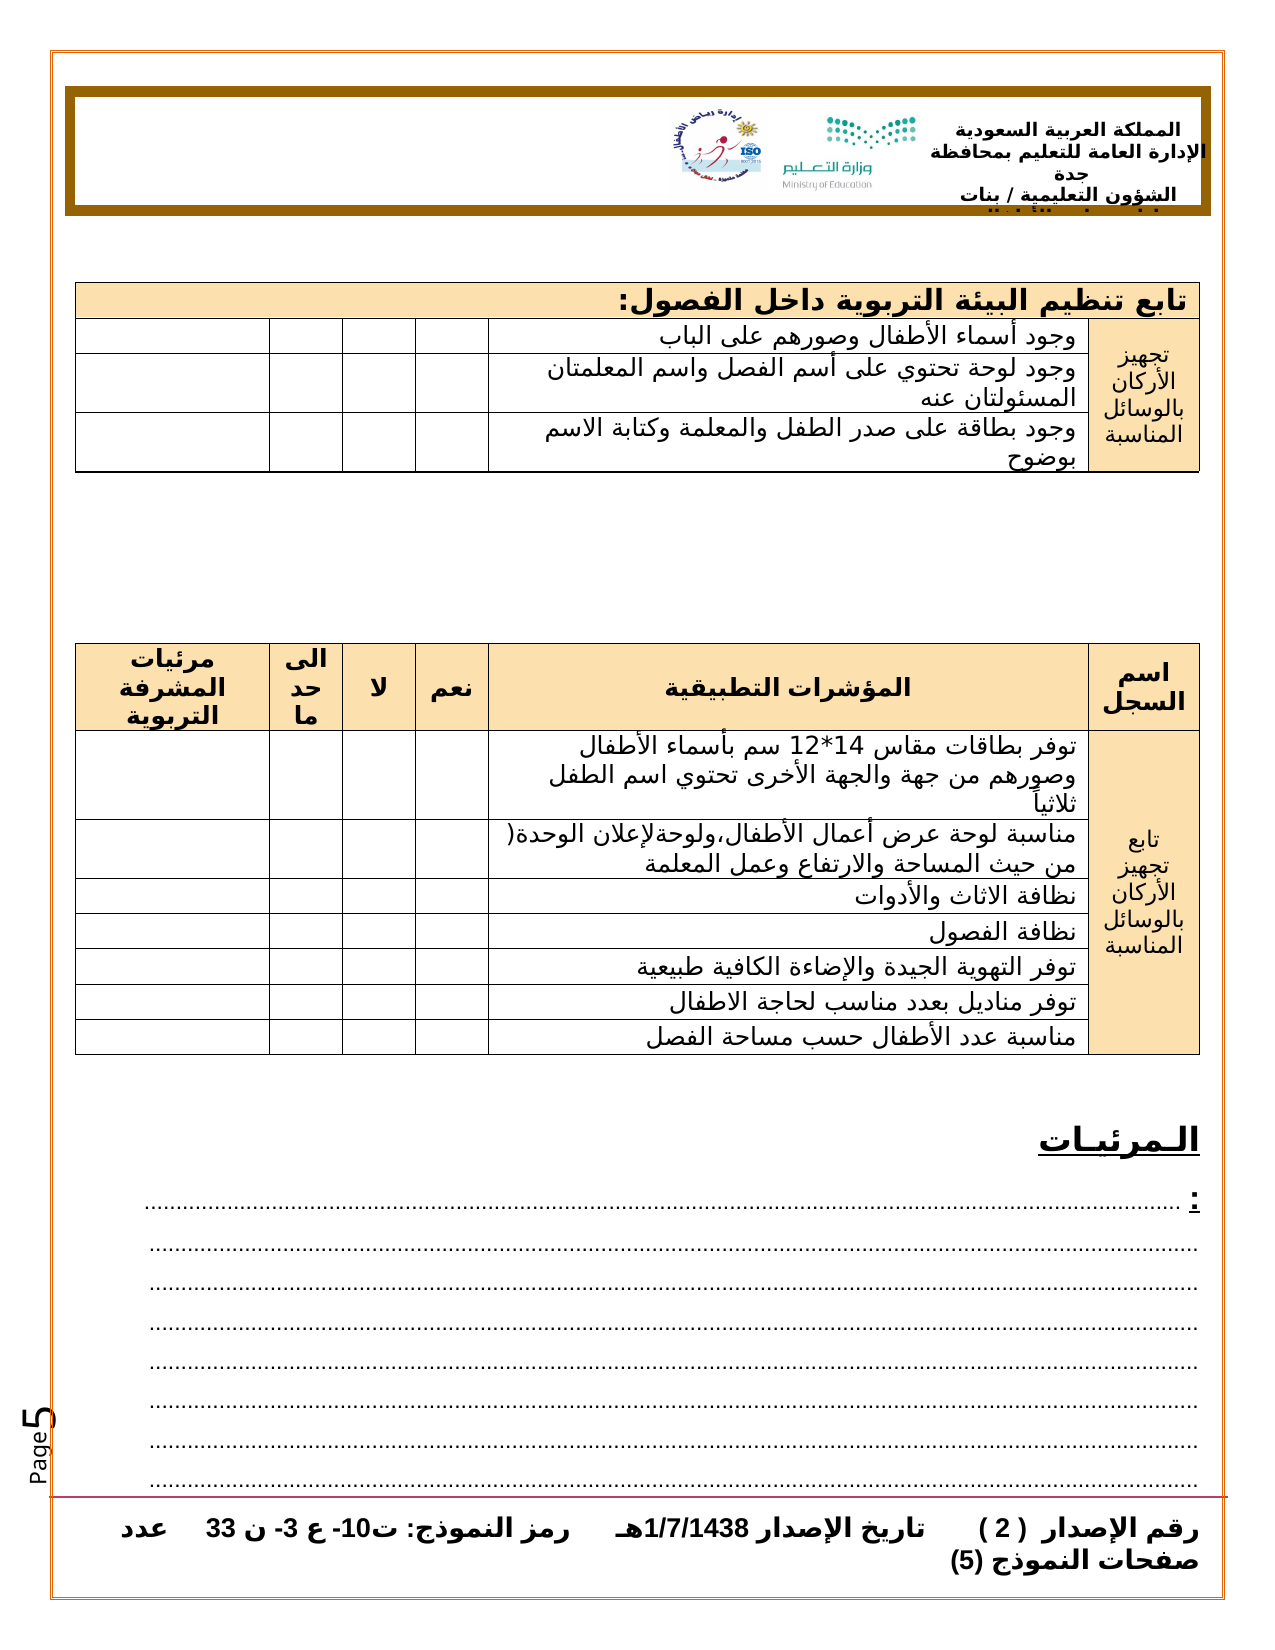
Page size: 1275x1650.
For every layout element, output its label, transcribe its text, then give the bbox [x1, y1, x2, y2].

table_cell [416, 1020, 488, 1054]
table_cell [416, 319, 488, 353]
table_header الى حد ما [270, 644, 342, 730]
table_header لا [343, 644, 415, 730]
table_cell [76, 949, 269, 983]
table_cell [416, 985, 488, 1019]
table_cell [416, 413, 488, 471]
table_cell [270, 914, 342, 948]
table_cell [416, 731, 488, 818]
table_cell [76, 985, 269, 1019]
table_header مرئيات المشرفة التربوية [76, 644, 269, 730]
table_cell [270, 985, 342, 1019]
table_cell توفر مناديل بعدد مناسب لحاجة الاطفال [489, 985, 1088, 1019]
table_cell [343, 319, 415, 353]
table_cell [76, 319, 269, 353]
table_cell [343, 949, 415, 983]
table_cell توفر التهوية الجيدة والإضاءة الكافية طبيعية [489, 949, 1088, 983]
table_cell [416, 949, 488, 983]
table_cell [76, 879, 269, 913]
table_cell [270, 820, 342, 878]
table_cell [76, 1020, 269, 1054]
table_cell [416, 879, 488, 913]
table_cell [76, 731, 269, 818]
table_cell [343, 413, 415, 471]
table_cell [343, 820, 415, 878]
table_cell نظافة الاثاث والأدوات [489, 879, 1088, 913]
table_cell [416, 820, 488, 878]
table_cell [416, 914, 488, 948]
table_cell مناسبة عدد الأطفال حسب مساحة الفصل [489, 1020, 1088, 1054]
table_cell وجود لوحة تحتوي على أسم الفصل واسم المعلمتان المسئولتان عنه [489, 354, 1088, 412]
table_cell [270, 413, 342, 471]
table_header المؤشرات التطبيقية [489, 644, 1088, 730]
table_cell [270, 1020, 342, 1054]
table_header اسم السجل [1089, 644, 1199, 730]
picture [773, 99, 926, 199]
table_cell [76, 820, 269, 878]
table_cell [416, 354, 488, 412]
table_cell مناسبة لوحة عرض أعمال الأطفال،ولوحةلإعلان الوحدة( من حيث المساحة والارتفاع وعمل المعلمة [489, 820, 1088, 878]
table_cell [76, 413, 269, 471]
table_cell [343, 985, 415, 1019]
table_cell وجود بطاقة على صدر الطفل والمعلمة وكتابة الاسم بوضوح [489, 413, 1088, 471]
table_cell [343, 731, 415, 818]
table_cell [270, 731, 342, 818]
table_header نعم [416, 644, 488, 730]
picture [669, 101, 768, 199]
table_cell [343, 354, 415, 412]
table_cell وجود أسماء الأطفال وصورهم على الباب [489, 319, 1088, 353]
table_cell [76, 354, 269, 412]
table_cell نظافة الفصول [489, 914, 1088, 948]
table_cell [270, 949, 342, 983]
table_cell [270, 354, 342, 412]
table_cell تابع تجهيز الأركان بالوسائل المناسبة [1089, 731, 1199, 1054]
table_cell [343, 1020, 415, 1054]
table_cell توفر بطاقات مقاس 14*12 سم بأسماء الأطفال وصورهم من جهة والجهة الأخرى تحتوي اسم الطفل ثلاثياً [489, 731, 1088, 818]
table_cell تابع تنظيم البيئة التربوية داخل الفصول: [76, 283, 1199, 317]
table_cell تجهيز الأركان بالوسائل المناسبة [1089, 319, 1199, 471]
table_cell [343, 879, 415, 913]
table_cell [270, 879, 342, 913]
table_cell [270, 319, 342, 353]
table_cell [76, 914, 269, 948]
table_cell [343, 914, 415, 948]
